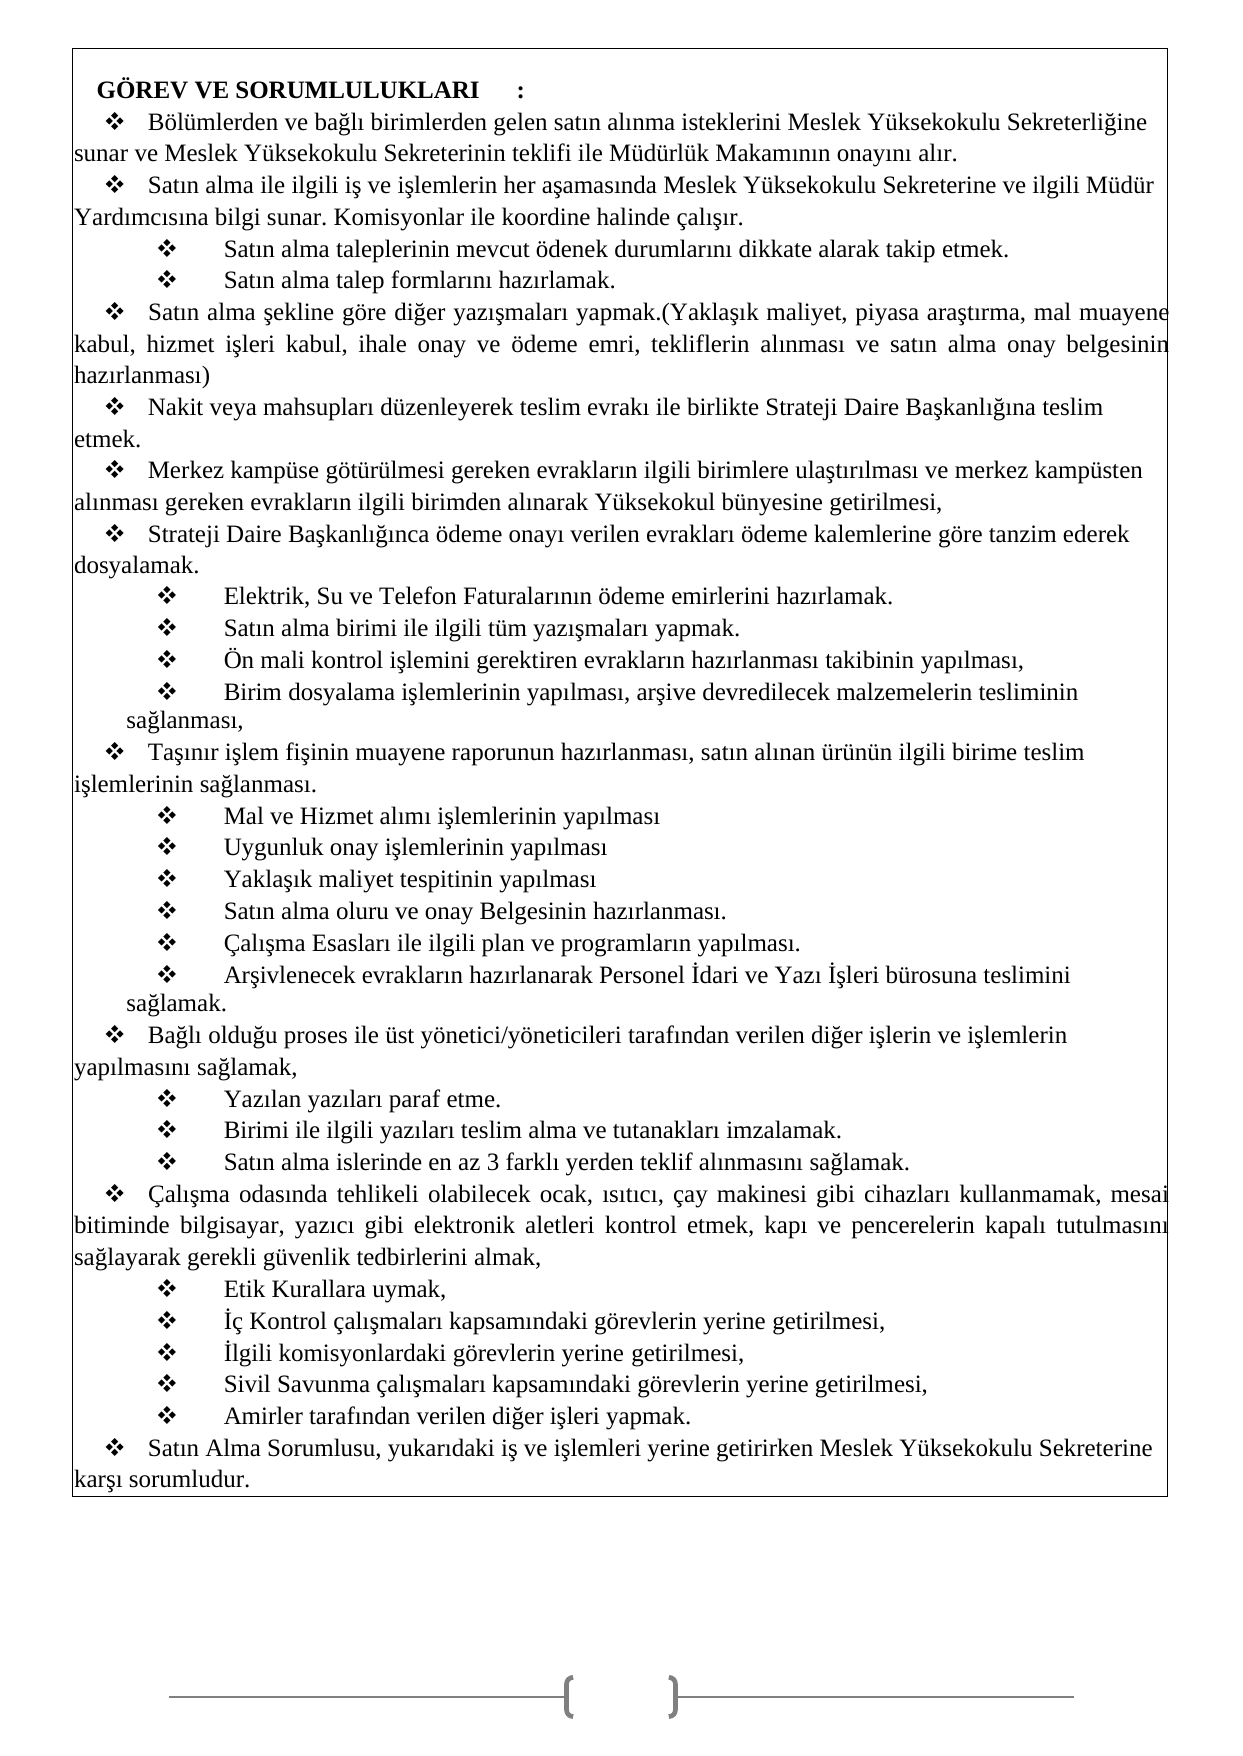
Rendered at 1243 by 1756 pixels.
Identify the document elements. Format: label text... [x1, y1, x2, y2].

table_header GÖREV VE SORUMLULUKLARI : Bölümlerden ve bağlı birimlerden gelen satın alınma isteklerini Meslek Yüksekokulu Sekreterliğine sunar ve Meslek Yüksekokulu Sekreterinin teklifi ile Müdürlük Makamının onayını alır. Satın alma ile ilgili iş ve işlemlerin her aşamasında Meslek Yüksekokulu Sekreterine ve ilgili Müdür Yardımcısına bilgi sunar. Komisyonlar ile koordine halinde çalışır. Satın alma taleplerinin mevcut ödenek durumlarını dikkate alarak takip etmek. Satın alma talep formlarını hazırlamak. Satın alma şekline göre diğer yazışmaları yapmak.(Yaklaşık maliyet, piyasa araştırma, mal muayene kabul, hizmet işleri kabul, ihale onay ve ödeme emri, tekliflerin alınması ve satın alma onay belgesinin hazırlanması) Nakit veya mahsupları düzenleyerek teslim evrakı ile birlikte Strateji Daire Başkanlığına teslim etmek. Merkez kampüse götürülmesi gereken evrakların ilgili birimlere ulaştırılması ve merkez kampüsten alınması gereken evrakların ilgili birimden alınarak Yüksekokul bünyesine getirilmesi, Strateji Daire Başkanlığınca ödeme onayı verilen evrakları ödeme kalemlerine göre tanzim ederek dosyalamak. Elektrik, Su ve Telefon Faturalarının ödeme emirlerini hazırlamak. Satın alma birimi ile ilgili tüm yazışmaları yapmak. Ön mali kontrol işlemini gerektiren evrakların hazırlanması takibinin yapılması, Birim dosyalama işlemlerinin yapılması, arşive devredilecek malzemelerin tesliminin sağlanması, Taşınır işlem fişinin muayene raporunun hazırlanması, satın alınan ürünün ilgili birime teslim işlemlerinin sağlanması. Mal ve Hizmet alımı işlemlerinin yapılması Uygunluk onay işlemlerinin yapılması Yaklaşık maliyet tespitinin yapılması Satın alma oluru ve onay Belgesinin hazırlanması. Çalışma Esasları ile ilgili plan ve programların yapılması. Arşivlenecek evrakların hazırlanarak Personel İdari ve Yazı İşleri bürosuna teslimini sağlamak. Bağlı olduğu proses ile üst yönetici/yöneticileri tarafından verilen diğer işlerin ve işlemlerin yapılmasını sağlamak, Yazılan yazıları paraf etme. Birimi ile ilgili yazıları teslim alma ve tutanakları imzalamak. Satın alma islerinde en az 3 farklı yerden teklif alınmasını sağlamak. Çalışma odasında tehlikeli olabilecek ocak, ısıtıcı, çay makinesi gibi cihazları kullanmamak, mesai bitiminde bilgisayar, yazıcı gibi elektronik aletleri kontrol etmek, kapı ve pencerelerin kapalı tutulmasını sağlayarak gerekli güvenlik tedbirlerini almak, Etik Kurallara uymak, İç Kontrol çalışmaları kapsamındaki görevlerin yerine getirilmesi, İlgili komisyonlardaki görevlerin yerine getirilmesi, Sivil Savunma çalışmaları kapsamındaki görevlerin yerine getirilmesi, Amirler tarafından verilen diğer işleri yapmak. Satın Alma Sorumlusu, yukarıdaki iş ve işlemleri yerine getirirken Meslek Yüksekokulu Sekreterine karşı sorumludur. [73, 49, 1167, 1496]
